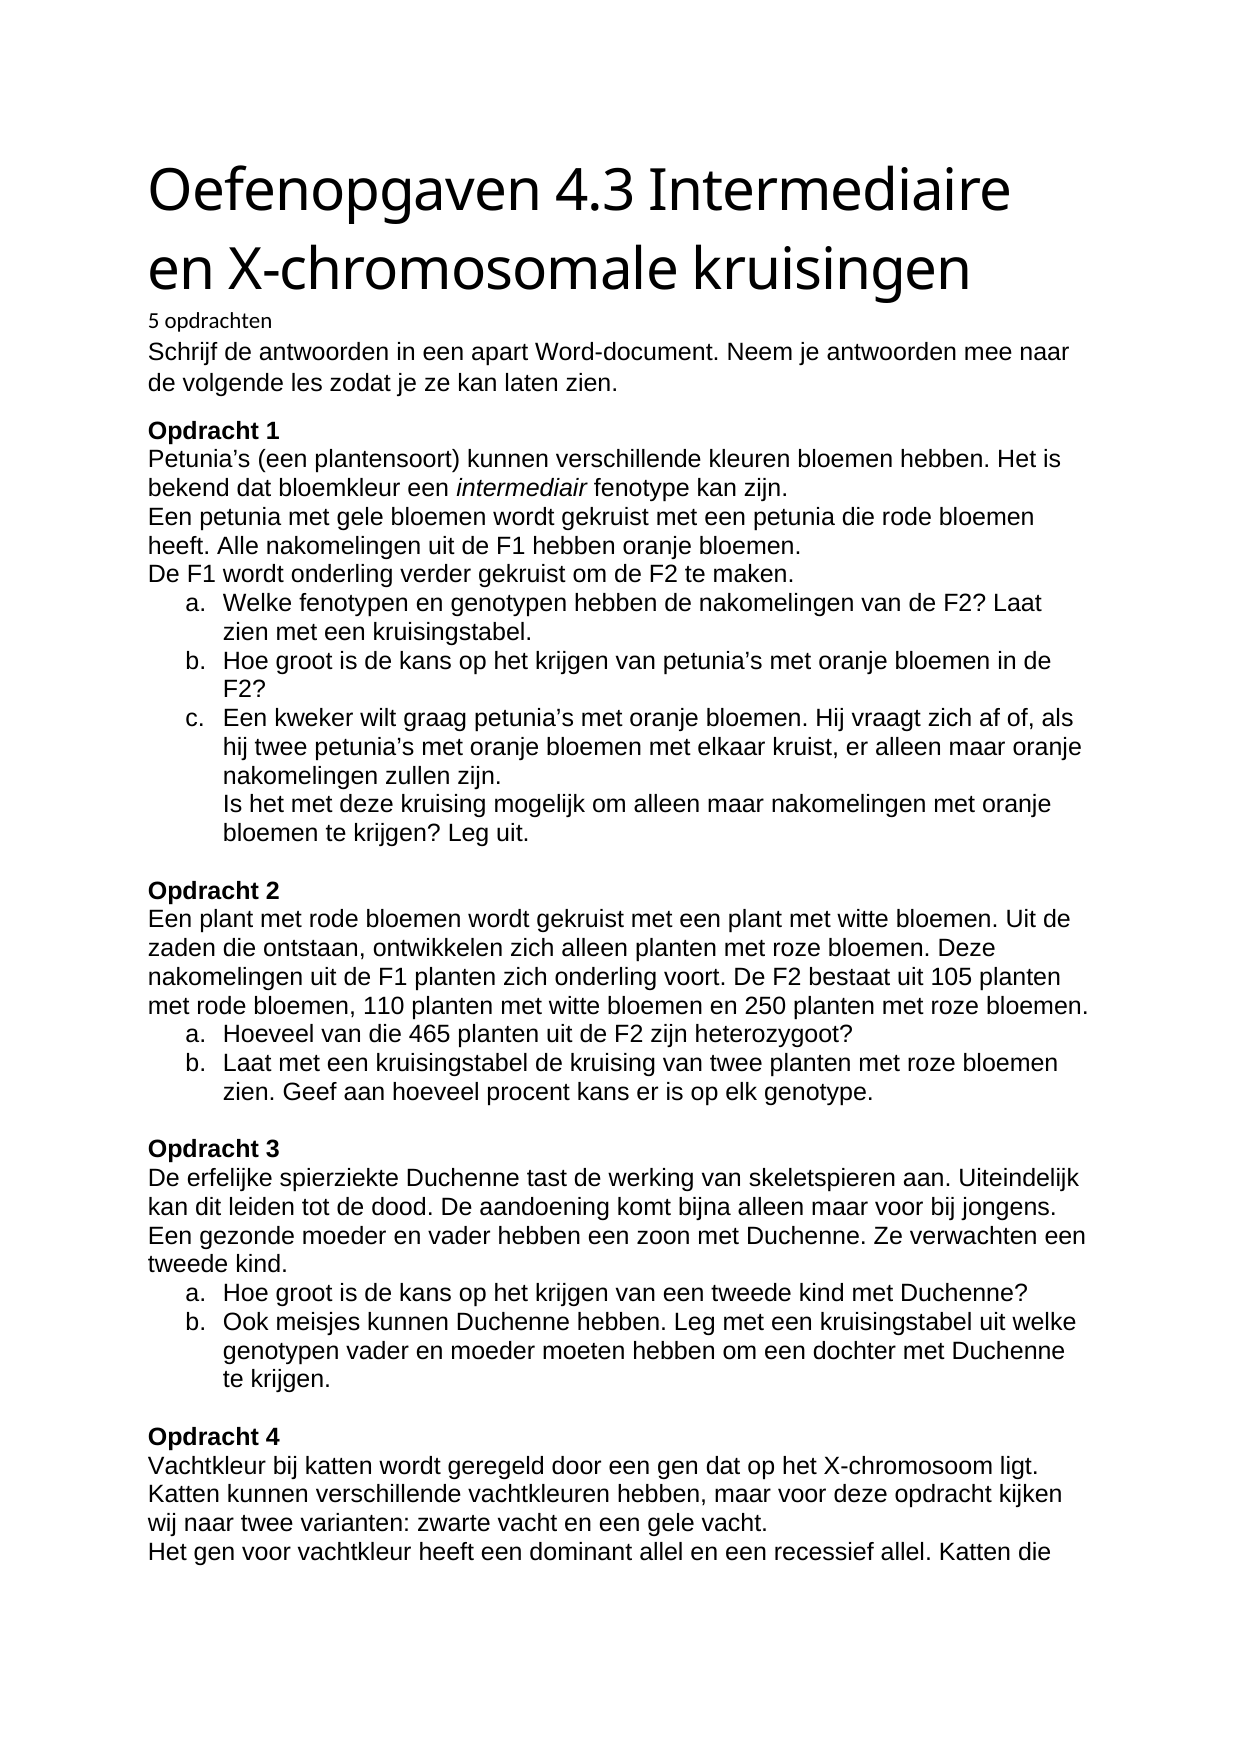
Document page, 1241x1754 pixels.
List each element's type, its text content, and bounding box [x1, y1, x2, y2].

title Oefenopgaven 4.3 Intermediaire en X-chromosomale kruisingen [148, 148, 1093, 307]
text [148, 1451, 1093, 1566]
list Hoe groot is de kans op het krijgen van petunia’s met oranje bloemen in de F2? [185, 646, 1093, 703]
text De erfelijke spierziekte Duchenne tast de werking van skeletspieren aan. Uiteindelijk kan dit leiden tot de dood. De aandoening komt bijna alleen maar voor bij jongens. Een gezonde moeder en vader hebben een zoon met Duchenne. Ze verwachten een tweede kind. [148, 1163, 1093, 1278]
text Opdracht 1 [148, 416, 1093, 444]
list Een kweker wilt graag petunia’s met oranje bloemen. Hij vraagt zich af of, als hij twee petunia’s met oranje bloemen met elkaar kruist, er alleen maar oranje nakomelingen zullen zijn. Is het met deze kruising mogelijk om alleen maar nakomelingen met oranje bloemen te krijgen? Leg uit. [185, 703, 1093, 847]
text Opdracht 2 [148, 876, 1093, 904]
list Welke fenotypen en genotypen hebben de nakomelingen van de F2? Laat zien met een kruisingstabel. [185, 588, 1093, 646]
text Opdracht 3 [148, 1134, 1093, 1163]
list Hoe groot is de kans op het krijgen van een tweede kind met Duchenne? [185, 1278, 1093, 1307]
list Ook meisjes kunnen Duchenne hebben. Leg met een kruisingstabel uit welke genotypen vader en moeder moeten hebben om een dochter met Duchenne te krijgen. [185, 1307, 1093, 1393]
list Hoeveel van die 465 planten uit de F2 zijn heterozygoot? [185, 1019, 1093, 1048]
list Laat met een kruisingstabel de kruising van twee planten met roze bloemen zien. Geef aan hoeveel procent kans er is op elk genotype. [185, 1048, 1093, 1106]
text Petunia’s (een plantensoort) kunnen verschillende kleuren bloemen hebben. Het is bekend dat bloemkleur een intermediair fenotype kan zijn. Een petunia met gele bloemen wordt gekruist met een petunia die rode bloemen heeft. Alle nakomelingen uit de F1 hebben oranje bloemen. De F1 wordt onderling verder gekruist om de F2 te maken. [148, 444, 1093, 588]
text Opdracht 4 [148, 1422, 1093, 1451]
text 5 opdrachten Schrijf de antwoorden in een apart Word-document. Neem je antwoorden mee naar de volgende les zodat je ze kan laten zien. [148, 307, 1093, 397]
text Een plant met rode bloemen wordt gekruist met een plant met witte bloemen. Uit de zaden die ontstaan, ontwikkelen zich alleen planten met roze bloemen. Deze nakomelingen uit de F1 planten zich onderling voort. De F2 bestaat uit 105 planten met rode bloemen, 110 planten met witte bloemen en 250 planten met roze bloemen. [148, 904, 1093, 1019]
